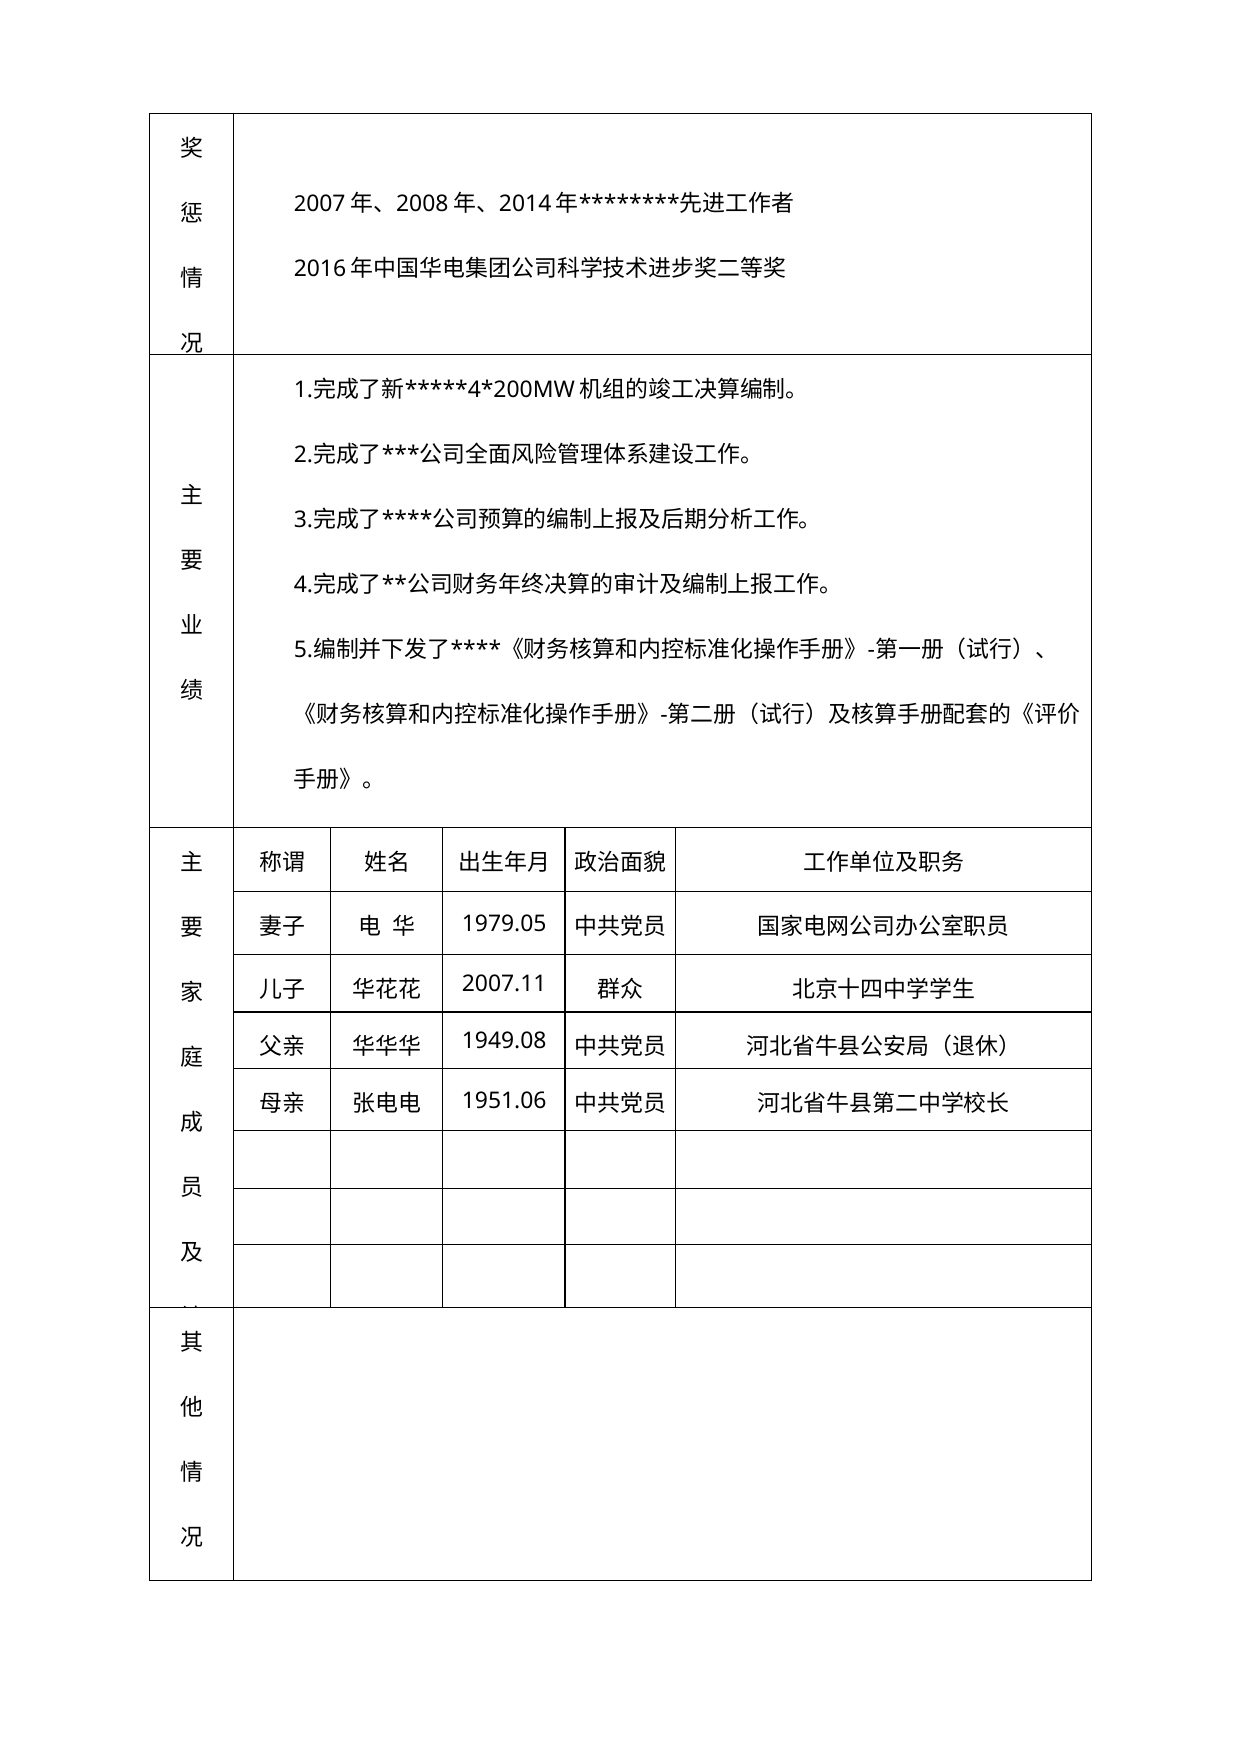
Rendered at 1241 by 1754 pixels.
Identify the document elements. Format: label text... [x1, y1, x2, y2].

table_cell [331, 1189, 442, 1244]
table_cell 1979.05 [443, 892, 564, 953]
table_cell 中共党员 [566, 1069, 675, 1130]
table_cell 2007.11 [443, 955, 564, 1011]
table_cell [234, 355, 293, 827]
table_cell [234, 1189, 330, 1244]
table_cell 其 他 情 况 说 明 [150, 1308, 233, 1579]
table_cell 1949.08 [443, 1013, 564, 1068]
table_cell [676, 1131, 1091, 1188]
table_header [234, 114, 293, 354]
table_cell 河北省牛县公安局（退休） [676, 1013, 1091, 1068]
table_cell 电 华 [331, 892, 442, 953]
table_cell 华花花 [331, 955, 442, 1011]
table_cell [676, 1189, 1091, 1244]
table_cell 母亲 [234, 1069, 330, 1130]
table_cell 国家电网公司办公室职员 [676, 892, 1091, 953]
table_cell 出生年月 [443, 828, 564, 891]
table_cell [234, 1245, 330, 1307]
table_cell 1951.06 [443, 1069, 564, 1130]
table_cell 中共党员 [566, 1013, 675, 1068]
table_cell 中共党员 [566, 892, 675, 953]
table_cell [331, 1131, 442, 1188]
table_header 2007年、2008年、2014年********先进工作者 2016年中国华电集团公司科学技术进步奖二等奖 [293, 114, 1091, 354]
table_cell 妻子 [234, 892, 330, 953]
table_cell 张电电 [331, 1069, 442, 1130]
table_cell 主 要 家 庭 成 员 及 社 会 关 系 [150, 828, 233, 1307]
table_cell [566, 1131, 675, 1188]
table_cell [676, 1245, 1091, 1307]
table_cell [443, 1245, 564, 1307]
table_cell 儿子 [234, 955, 330, 1011]
table_header 奖 惩 情 况 [150, 114, 233, 354]
table_cell 父亲 [234, 1013, 330, 1068]
table_cell [443, 1131, 564, 1188]
table_cell 河北省牛县第二中学校长 [676, 1069, 1091, 1130]
table_cell 华华华 [331, 1013, 442, 1068]
table_cell [331, 1245, 442, 1307]
table_cell 群众 [566, 955, 675, 1011]
table_cell 主 要 业 绩 [150, 355, 233, 827]
table_cell [566, 1245, 675, 1307]
table_cell 政治面貌 [566, 828, 675, 891]
table_cell [443, 1189, 564, 1244]
table_cell 姓名 [331, 828, 442, 891]
table_cell [234, 1131, 330, 1188]
table_cell [234, 1308, 1091, 1579]
table_cell 称谓 [234, 828, 330, 891]
table_cell 工作单位及职务 [676, 828, 1091, 891]
table_cell 1.完成了新*****4*200MW机组的竣工决算编制。 2.完成了***公司全面风险管理体系建设工作。 3.完成了****公司预算的编制上报及后期分析工作。 4.完成了**公司财务年终决算的审计及编制上报工作。 5.编制并下发了****《财务核算和内控标准化操作手册》-第一册（试行）、《财务核算和内控标准化操作手册》-第二册（试行）及核算手册配套的《评价手册》。 [293, 355, 1091, 827]
table_cell [566, 1189, 675, 1244]
table_cell 北京十四中学学生 [676, 955, 1091, 1011]
